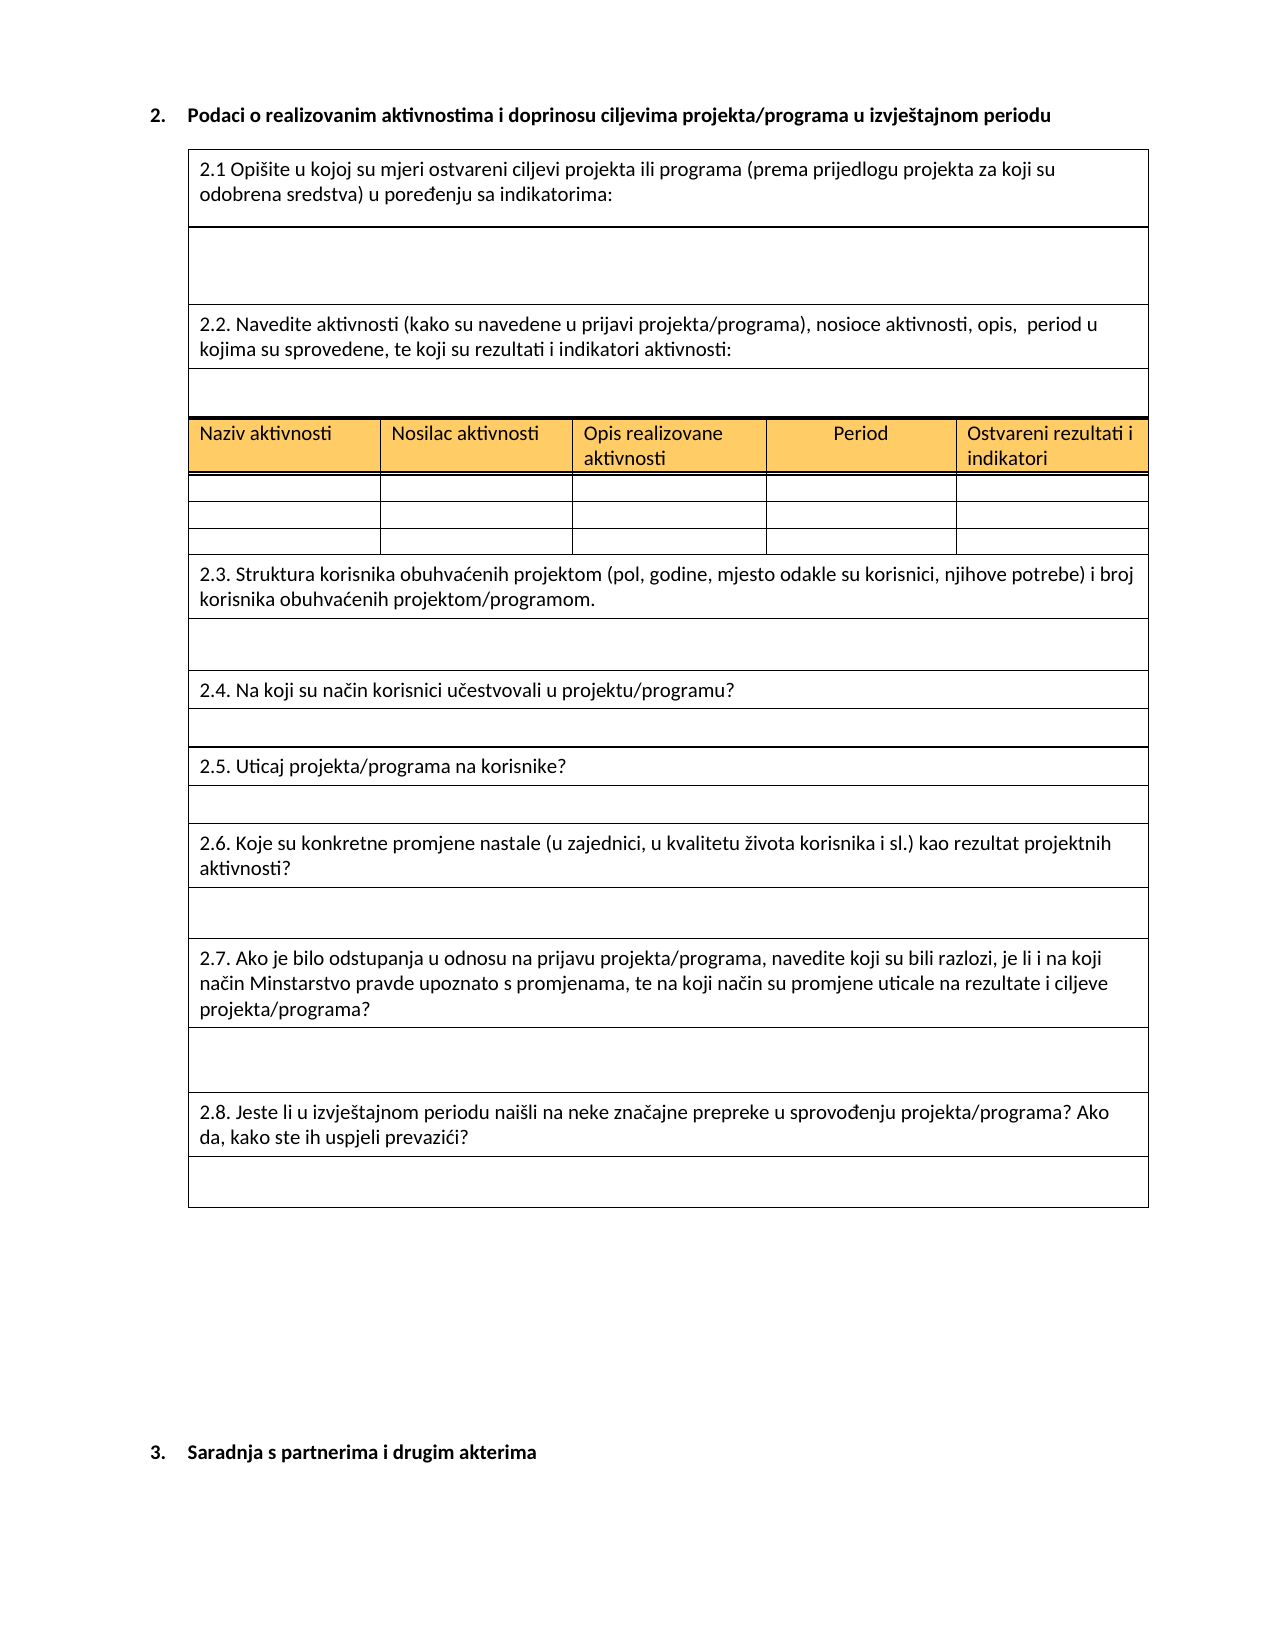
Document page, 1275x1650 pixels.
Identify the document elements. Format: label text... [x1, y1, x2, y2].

table_cell 2.2. Navedite aktivnosti (kako su navedene u prijavi projekta/programa), nosioce aktivnosti, opis, period u kojima su sprovedene, te koji su rezultati i indikatori aktivnosti: [189, 305, 1148, 368]
table_cell [767, 502, 956, 528]
table_cell 2.3. Struktura korisnika obuhvaćenih projektom (pol, godine, mjesto odakle su korisnici, njihove potrebe) i broj korisnika obuhvaćenih projektom/programom. [189, 555, 1148, 618]
table_cell [189, 369, 1148, 416]
table_cell [189, 619, 1148, 670]
list Saradnja s partnerima i drugim akterima [150, 1439, 1125, 1464]
table_header 2.1 Opišite u kojoj su mjeri ostvareni ciljevi projekta ili programa (prema prijedlogu projekta za koji su odobrena sredstva) u poređenju sa indikatorima: [189, 150, 1148, 226]
table_cell [957, 529, 1148, 554]
table_cell [957, 502, 1148, 528]
table_cell [189, 476, 380, 501]
table_cell Period [767, 420, 956, 471]
table_cell [189, 228, 1148, 304]
table_cell 2.5. Uticaj projekta/programa na korisnike? [189, 748, 1148, 785]
table_cell [573, 502, 766, 528]
table_cell Naziv aktivnosti [189, 420, 380, 471]
table_cell [573, 529, 766, 554]
table_cell [189, 1157, 1148, 1207]
table_cell [189, 502, 380, 528]
table_cell 2.6. Koje su konkretne promjene nastale (u zajednici, u kvalitetu života korisnika i sl.) kao rezultat projektnih aktivnosti? [189, 824, 1148, 887]
table_cell [189, 888, 1148, 938]
table_cell 2.7. Ako je bilo odstupanja u odnosu na prijavu projekta/programa, navedite koji su bili razlozi, je li i na koji način Minstarstvo pravde upoznato s promjenama, te na koji način su promjene uticale na rezultate i ciljeve projekta/programa? [189, 939, 1148, 1027]
table_cell [189, 786, 1148, 823]
table_cell [767, 476, 956, 501]
table_cell Nosilac aktivnosti [381, 420, 572, 471]
table_cell [381, 502, 572, 528]
table_cell [767, 529, 956, 554]
list Podaci o realizovanim aktivnostima i doprinosu ciljevima projekta/programa u izvještajnom periodu [150, 102, 1125, 128]
table_cell [957, 476, 1148, 501]
table_cell [189, 1028, 1148, 1092]
table_cell Ostvareni rezultati i indikatori [957, 420, 1148, 471]
table_cell [189, 709, 1148, 746]
table_cell [381, 476, 572, 501]
table_cell [573, 476, 766, 501]
table_cell [381, 529, 572, 554]
table_cell 2.8. Jeste li u izvještajnom periodu naišli na neke značajne prepreke u sprovođenju projekta/programa? Ako da, kako ste ih uspjeli prevazići? [189, 1093, 1148, 1156]
table_cell 2.4. Na koji su način korisnici učestvovali u projektu/programu? [189, 671, 1148, 708]
table_cell [189, 529, 380, 554]
table_cell Opis realizovane aktivnosti [573, 420, 766, 471]
